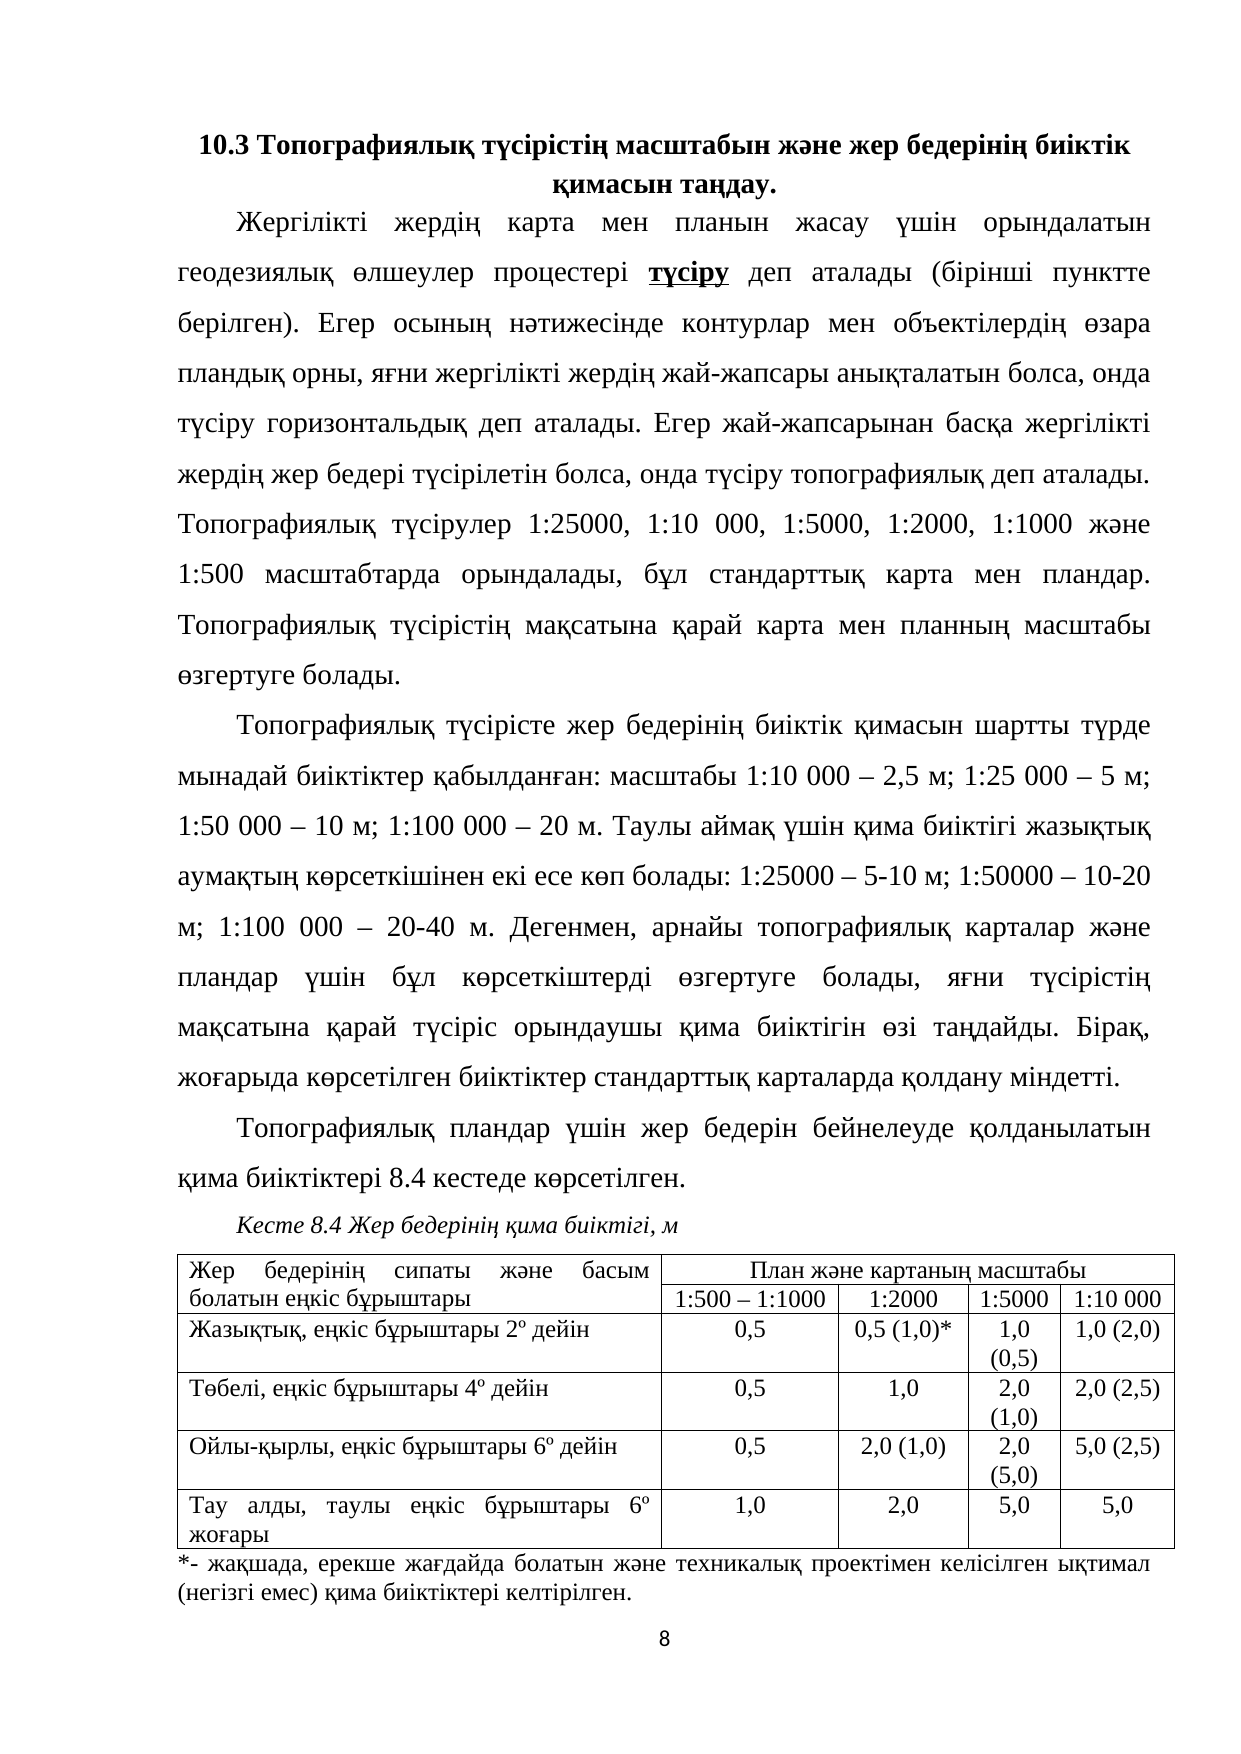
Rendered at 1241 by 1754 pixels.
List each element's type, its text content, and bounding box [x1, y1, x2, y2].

table_cell 1,0 [839, 1373, 968, 1430]
table_cell 5,0 [969, 1490, 1060, 1547]
table_header Жер бедерінің сипаты және басым болатын еңкіс бұрыштары [178, 1255, 661, 1313]
table_cell 1:10 000 [1061, 1285, 1174, 1313]
table_cell 2,0 (2,5) [1061, 1373, 1174, 1430]
text 10.3 Топографиялық түсірістің масштабын және жер бедерінің биіктік қимасын таңдау. [177, 127, 1152, 199]
table_cell 1:2000 [839, 1285, 968, 1313]
table_cell 2,0 (1,0) [839, 1431, 968, 1489]
table_cell 5,0 (2,5) [1061, 1431, 1174, 1489]
table_cell Ойлы-қырлы, еңкіс бұрыштары 6º дейін [178, 1431, 661, 1489]
table_cell 1,0 (0,5) [969, 1314, 1060, 1372]
text *- жақшада, ерекше жағдайда болатын және техникалық проектімен келісілген ықтимал (негізгі емес) қима биіктіктері келтірілген. [177, 1549, 1152, 1606]
table_cell 5,0 [1061, 1490, 1174, 1547]
table_cell 2,0 (5,0) [969, 1431, 1060, 1489]
table_cell 1:500 – 1:1000 [662, 1285, 838, 1313]
table_cell 0,5 (1,0)* [839, 1314, 968, 1372]
text Кесте 8.4 Жер бедерінің қима биіктігі, м [177, 1211, 1152, 1239]
table_header План және картаның масштабы [662, 1255, 1174, 1283]
table_cell 0,5 [662, 1373, 838, 1430]
text Топографиялық түсірісте жер бедерінің биіктік қимасын шартты түрде мынадай биіктіктер қабылданған: масштабы 1:10 000 – 2,5 м; 1:25 000 – 5 м; 1:50 000 – 10 м; 1:100 000 – 20 м. Таулы аймақ үшін қима биіктігі жазықтық аумақтың көрсеткішінен екі есе көп болады: 1:25000 – 5-10 м; 1:50000 – 10-20 м; 1:100 000 – 20-40 м. Дегенмен, арнайы топографиялық карталар және пландар үшін бұл көрсеткіштерді өзгертуге болады, яғни түсірістің мақсатына қарай түсіріс орындаушы қима биіктігін өзі таңдайды. Бірақ, жоғарыда көрсетілген биіктіктер стандарттық карталарда қолдану міндетті. [177, 707, 1152, 1093]
table_cell Төбелі, еңкіс бұрыштары 4º дейін [178, 1373, 661, 1430]
table_cell Тау алды, таулы еңкіс бұрыштары 6º жоғары [178, 1490, 661, 1547]
table_cell 0,5 [662, 1431, 838, 1489]
table_cell 1:5000 [969, 1285, 1060, 1313]
text Топографиялық пландар үшін жер бедерін бейнелеуде қолданылатын қима биіктіктері 8.4 кестеде көрсетілген. [177, 1110, 1152, 1194]
table_cell 1,0 (2,0) [1061, 1314, 1174, 1372]
table_cell 1,0 [662, 1490, 838, 1547]
text Жергілікті жердің карта мен планын жасау үшін орындалатын геодезиялық өлшеулер процестері түсіру деп аталады (бірінші пунктте берілген). Егер осының нәтижесінде контурлар мен объектілердің өзара пландық орны, яғни жергілікті жердің жай-жапсары анықталатын болса, онда түсіру горизонтальдық деп аталады. Егер жай-жапсарынан басқа жергілікті жердің жер бедері түсірілетін болса, онда түсіру топографиялық деп аталады. Топографиялық түсірулер 1:25000, 1:10 000, 1:5000, 1:2000, 1:1000 және 1:500 масштабтарда орындалады, бұл стандарттық карта мен пландар. Топографиялық түсірістің мақсатына қарай карта мен планның масштабы өзгертуге болады. [177, 204, 1152, 691]
table_cell 2,0 [839, 1490, 968, 1547]
table_cell Жазықтық, еңкіс бұрыштары 2º дейін [178, 1314, 661, 1372]
table_cell 0,5 [662, 1314, 838, 1372]
table_cell 2,0 (1,0) [969, 1373, 1060, 1430]
